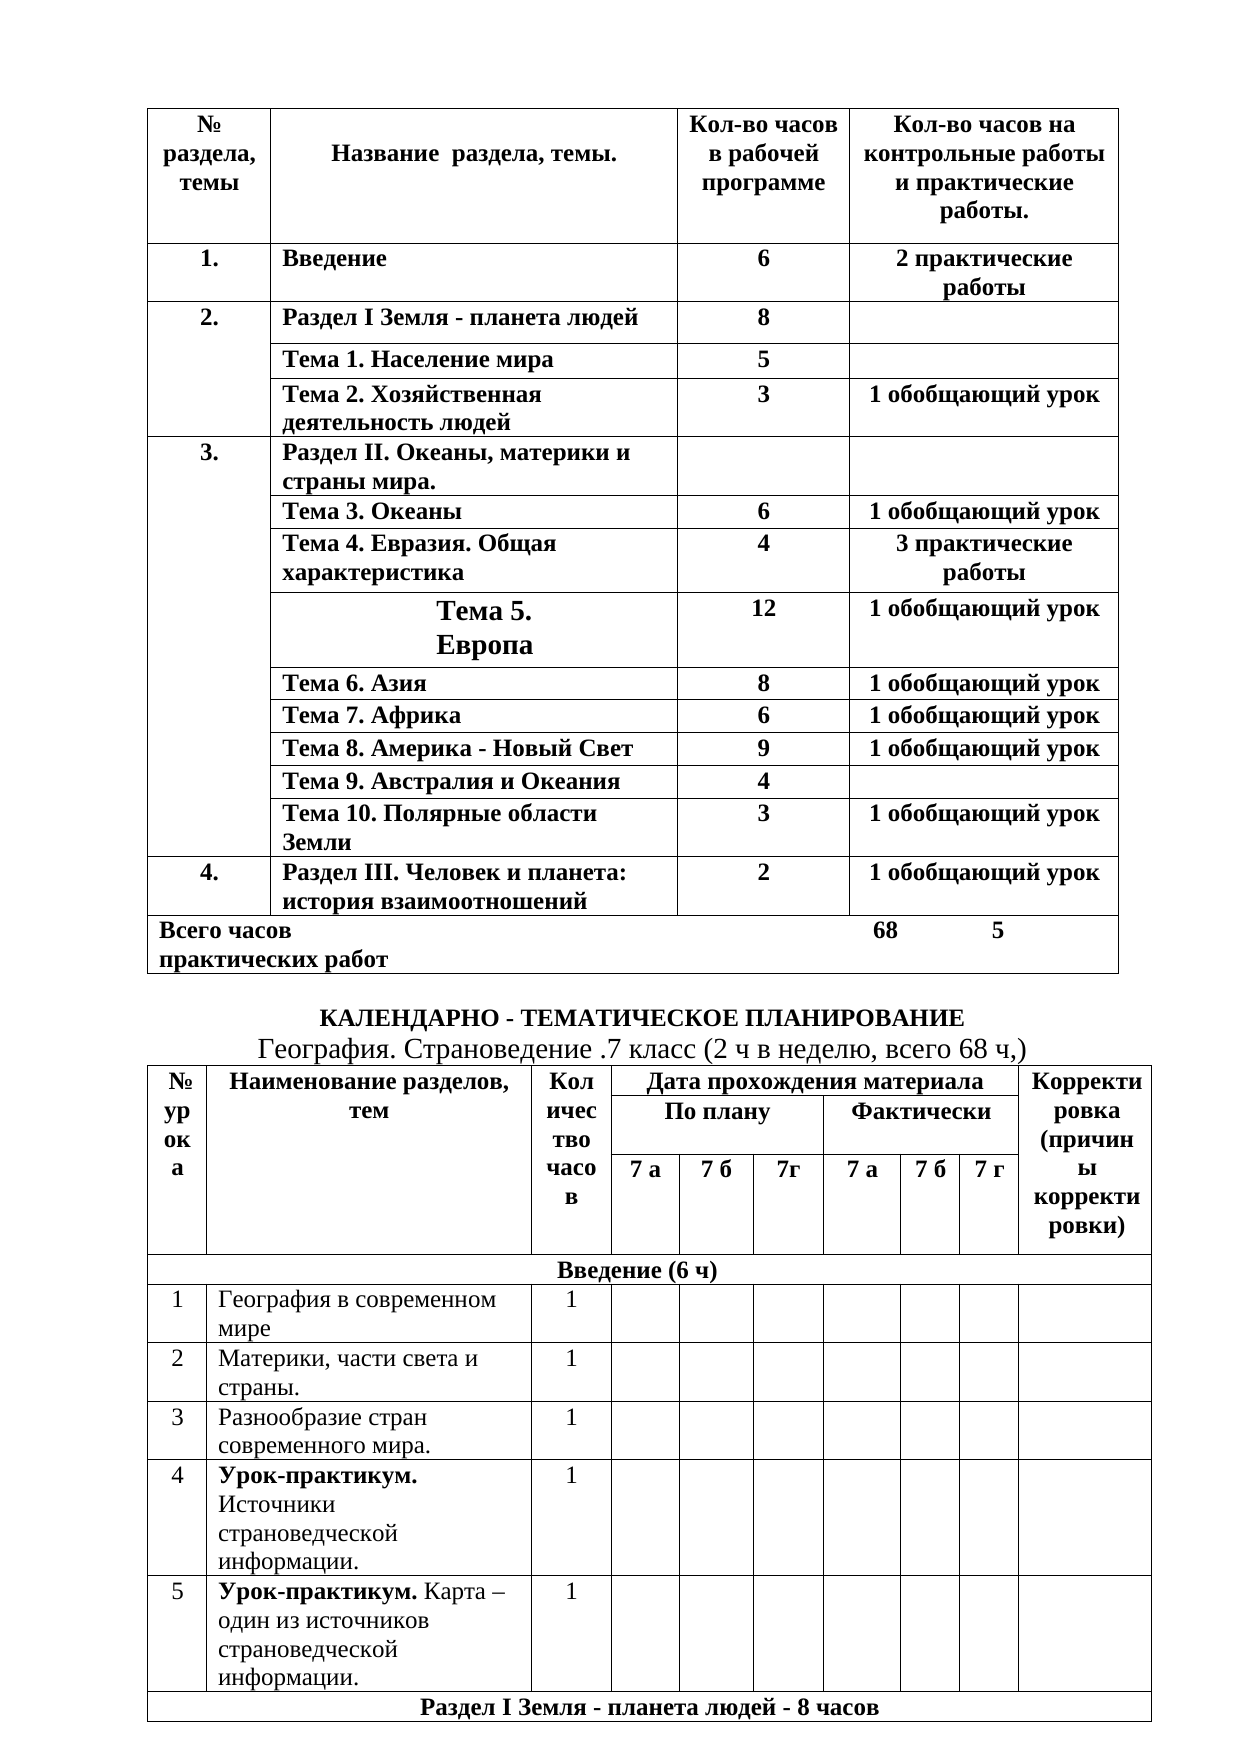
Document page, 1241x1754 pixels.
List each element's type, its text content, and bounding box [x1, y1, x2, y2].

table_cell 5 [148, 1576, 206, 1691]
table_cell Раздел I Земля - планета людей - 8 часов [148, 1692, 1151, 1721]
table_cell 4 [678, 529, 849, 592]
table_cell 1 [532, 1402, 611, 1459]
table_cell Тема 7. Африка [271, 700, 677, 732]
table_cell Урок-практикум. Карта – один из источников страноведческой информации. [207, 1576, 531, 1691]
table_cell Тема 2. Хозяйственная деятельность людей [271, 379, 677, 436]
table_cell [754, 1402, 823, 1459]
table_cell [960, 1460, 1018, 1575]
table_cell Тема 9. Австралия и Океания [271, 766, 677, 797]
table_cell 7 г [960, 1155, 1018, 1254]
table_header Наименование разделов, тем [207, 1066, 531, 1254]
table_header Название раздела, темы. [271, 109, 677, 242]
table_cell [850, 302, 1118, 343]
table_cell 4. [148, 857, 270, 914]
table_cell 6 [678, 700, 849, 732]
table_cell [824, 1460, 900, 1575]
table_cell 7 б [680, 1155, 753, 1254]
table_cell [901, 1343, 959, 1401]
table_cell [1019, 1402, 1151, 1459]
table_cell 7 б [901, 1155, 959, 1254]
table_cell [901, 1460, 959, 1575]
table_cell [680, 1402, 753, 1459]
table_cell 1 [532, 1460, 611, 1575]
table_cell [1019, 1460, 1151, 1575]
table_cell [612, 1343, 679, 1401]
table_cell 2. [148, 302, 270, 436]
table_cell [960, 1343, 1018, 1401]
table_cell 2 [148, 1343, 206, 1401]
table_cell 6 [678, 496, 849, 527]
table_cell По плану [612, 1096, 823, 1153]
table_cell Введение (6 ч) [148, 1255, 1151, 1283]
table_cell [612, 1576, 679, 1691]
table_cell 1 [532, 1285, 611, 1342]
table_cell Введение [271, 244, 677, 301]
table_cell 3 [678, 379, 849, 436]
table_cell 5 [678, 344, 849, 378]
table_cell 1 обобщающий урок [850, 700, 1118, 732]
table_cell [960, 1402, 1018, 1459]
table_cell Раздел I Земля - планета людей [271, 302, 677, 343]
table_cell Тема 10. Полярные области Земли [271, 799, 677, 856]
table_cell 2 [678, 857, 849, 914]
table_cell [612, 1402, 679, 1459]
table_cell [754, 1343, 823, 1401]
table_cell 7 а [824, 1155, 900, 1254]
table_cell 6 [678, 244, 849, 301]
table_cell 7 а [612, 1155, 679, 1254]
table_cell [824, 1576, 900, 1691]
table_cell 9 [678, 733, 849, 765]
table_cell Всего часов 68 5 практических работ [148, 916, 1118, 973]
table_cell География в современном мире [207, 1285, 531, 1342]
table_cell Тема 3. Океаны [271, 496, 677, 527]
table_cell 1 [532, 1343, 611, 1401]
text География. Страноведение .7 класс (2 ч в неделю, всего 68 ч,) [133, 1032, 1151, 1065]
table_cell [680, 1576, 753, 1691]
table_cell [850, 766, 1118, 797]
table_header Кол-во часов в рабочей программе [678, 109, 849, 242]
table_cell Раздел III. Человек и планета: история взаимоотношений [271, 857, 677, 914]
table_cell 8 [678, 668, 849, 699]
table_cell [960, 1285, 1018, 1342]
table_cell [754, 1285, 823, 1342]
table_cell Тема 8. Америка - Новый Свет [271, 733, 677, 765]
table_cell 7г [754, 1155, 823, 1254]
table_cell Тема 4. Евразия. Общая характеристика [271, 529, 677, 592]
table_header Кол-во часов на контрольные работы и практические работы. [850, 109, 1118, 242]
table_cell 3 практические работы [850, 529, 1118, 592]
table_cell [850, 437, 1118, 495]
table_header Количество часов [532, 1066, 611, 1254]
table_cell [680, 1343, 753, 1401]
table_cell Тема 1. Население мира [271, 344, 677, 378]
table_cell 1 обобщающий урок [850, 379, 1118, 436]
table_cell 1 обобщающий урок [850, 496, 1118, 527]
table_header Дата прохождения материала [612, 1066, 1018, 1095]
table_cell 3 [148, 1402, 206, 1459]
table_cell Фактически [824, 1096, 1018, 1153]
table_cell [901, 1576, 959, 1691]
table_cell 1 обобщающий урок [850, 668, 1118, 699]
table_cell [824, 1285, 900, 1342]
table_cell Разнообразие стран современного мира. [207, 1402, 531, 1459]
table_cell 1 обобщающий урок [850, 857, 1118, 914]
table_cell 12 [678, 593, 849, 667]
table_cell 3 [678, 799, 849, 856]
table_cell [678, 437, 849, 495]
table_cell 1 обобщающий урок [850, 799, 1118, 856]
table_cell 1 обобщающий урок [850, 733, 1118, 765]
table_cell 1 [532, 1576, 611, 1691]
table_cell [612, 1285, 679, 1342]
table_cell [754, 1576, 823, 1691]
table_cell [680, 1460, 753, 1575]
table_cell [824, 1343, 900, 1401]
table_cell Тема 5. Европа [271, 593, 677, 667]
table_cell 4 [678, 766, 849, 797]
table_header Корректировка (причины корректировки) [1019, 1066, 1151, 1254]
table_cell Материки, части света и страны. [207, 1343, 531, 1401]
table_cell [1019, 1285, 1151, 1342]
table_header № раздела, темы [148, 109, 270, 242]
table_cell Раздел II. Океаны, материки и страны мира. [271, 437, 677, 495]
table_cell [754, 1460, 823, 1575]
table_cell 8 [678, 302, 849, 343]
table_cell 1 обобщающий урок [850, 593, 1118, 667]
table_cell [1019, 1343, 1151, 1401]
text КАЛЕНДАРНО - ТЕМАТИЧЕСКОЕ ПЛАНИРОВАНИЕ [133, 1003, 1151, 1032]
table_header № урока [148, 1066, 206, 1254]
table_cell 4 [148, 1460, 206, 1575]
table_cell [850, 344, 1118, 378]
table_cell [824, 1402, 900, 1459]
table_cell [680, 1285, 753, 1342]
table_cell [960, 1576, 1018, 1691]
table_cell 1 [148, 1285, 206, 1342]
table_cell [901, 1402, 959, 1459]
table_cell [612, 1460, 679, 1575]
table_cell Урок-практикум. Источники страноведческой информации. [207, 1460, 531, 1575]
table_cell 1. [148, 244, 270, 301]
table_cell [901, 1285, 959, 1342]
table_cell 3. [148, 437, 270, 856]
table_cell 2 практические работы [850, 244, 1118, 301]
table_cell Тема 6. Азия [271, 668, 677, 699]
table_cell [1019, 1576, 1151, 1691]
